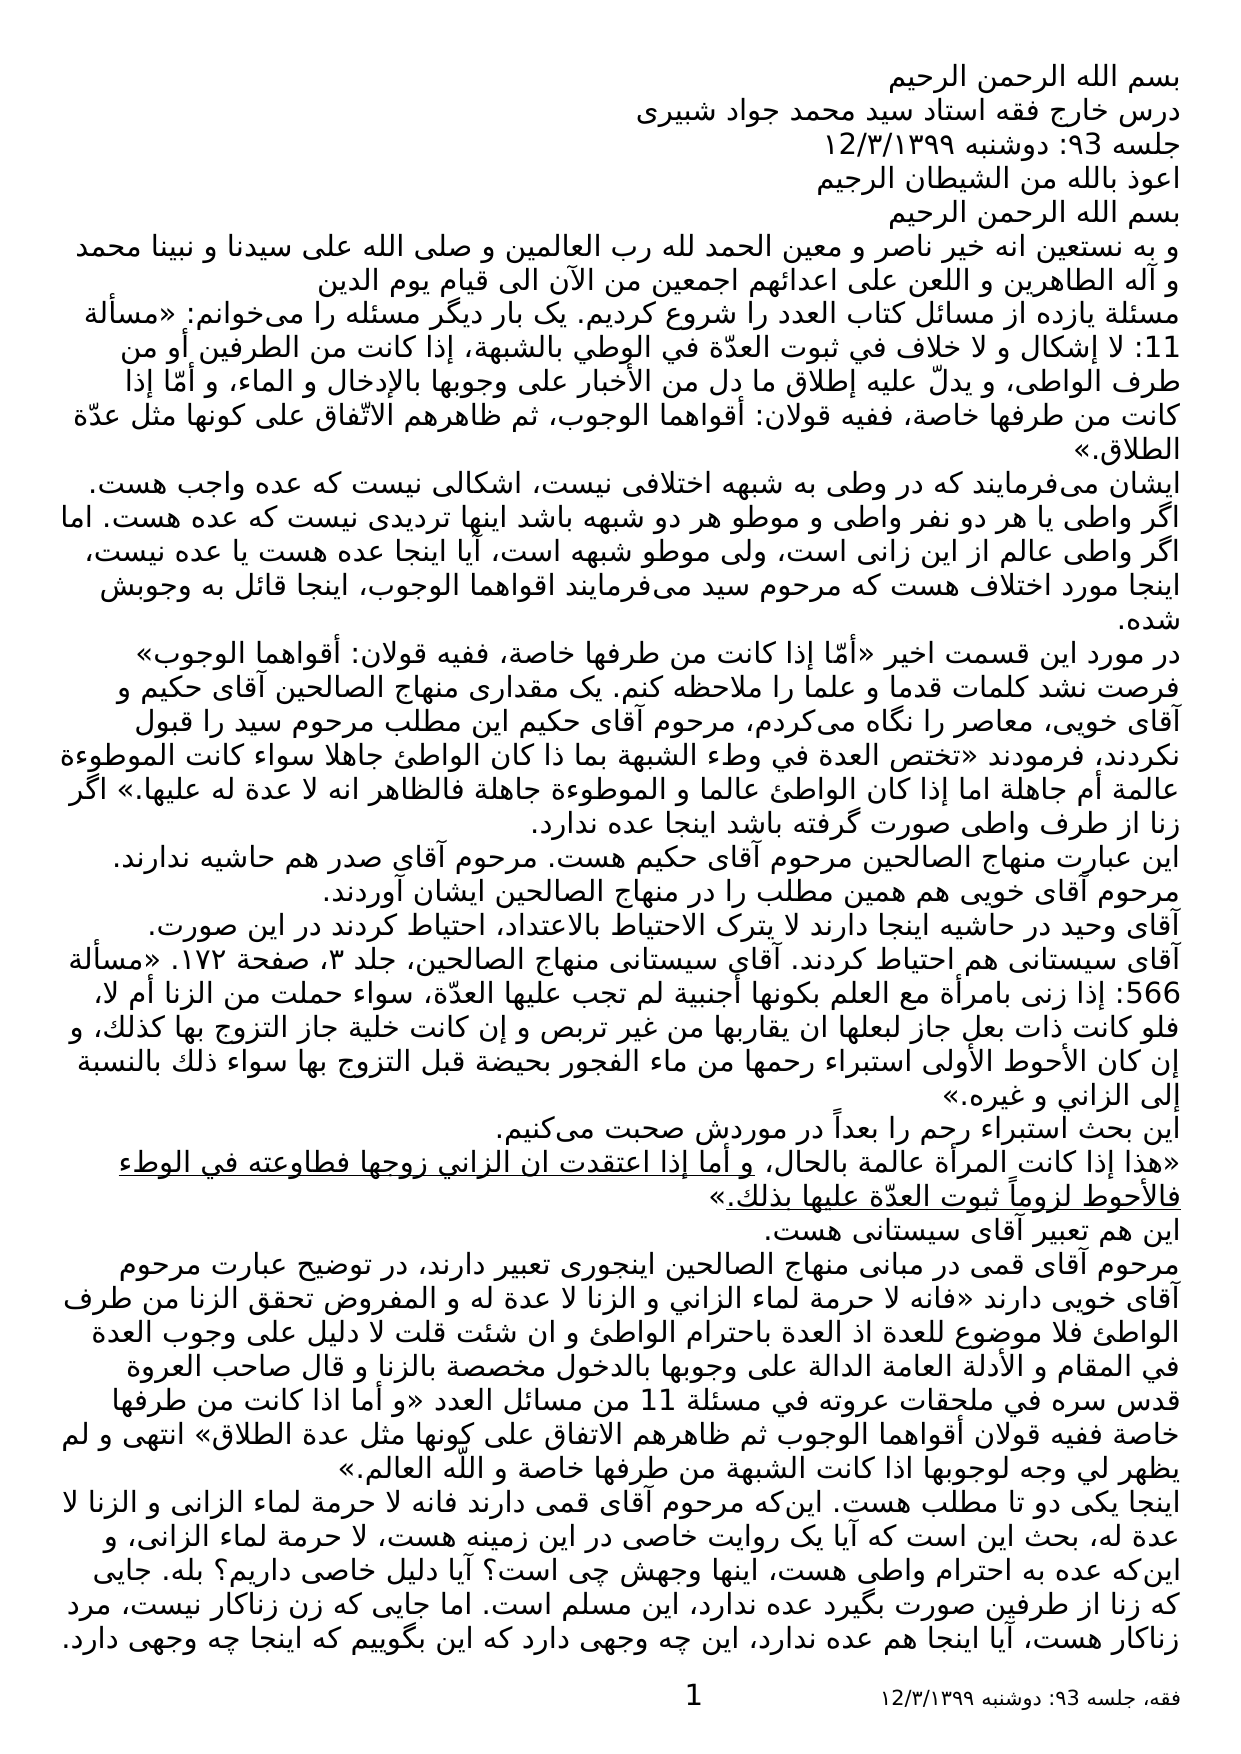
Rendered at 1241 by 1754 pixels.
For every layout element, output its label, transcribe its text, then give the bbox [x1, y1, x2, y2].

text این بحث استبراء رحم را بعداً در موردش صحبت می‌کنیم. [59, 1112, 1181, 1146]
text مرحوم آقای قمی در مبانی منهاج الصالحین اینجوری تعبیر دارند، در توضیح عبارت مرحوم آقای خویی دارند «فانه لا حرمة لماء الزاني و الزنا لا عدة له و المفروض تحقق الزنا من طرف الواطئ فلا موضوع للعدة اذ العدة باحترام الواطئ و ان شئت قلت لا دليل على وجوب العدة في المقام و الأدلة العامة الدالة على وجوبها بالدخول مخصصة بالزنا و قال صاحب العروة قدس سره في ملحقات عروته في مسئلة 11 من مسائل العدد‌ «و أما اذا كانت من طرفها خاصة ففيه قولان أقواهما الوجوب ثم ظاهرهم الاتفاق على كونها مثل عدة الطلاق» انتهى و لم يظهر لي وجه لوجوبها اذا كانت الشبهة من طرفها خاصة و اللّه العالم.» [59, 1248, 1181, 1485]
text آقای وحید در حاشیه اینجا دارند لا یترک الاحتیاط بالاعتداد، احتیاط کردند در این صورت. [59, 908, 1181, 942]
text «هذا إذا كانت المرأة عالمة بالحال، و أما إذا اعتقدت ان الزاني زوجها فطاوعته في الوطء فالأحوط لزوماً ثبوت العدّة عليها بذلك.» [59, 1146, 1181, 1214]
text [59, 1485, 1181, 1655]
text ایشان می‌فرمایند که در وطی به شبهه اختلافی نیست، اشکالی نیست که عده واجب هست. اگر واطی یا هر دو نفر واطی و موطو هر دو شبهه باشد اینها تردیدی نیست که عده هست. اما اگر واطی عالم از این زانی است، ولی موطو شبهه است، آیا اینجا عده هست یا عده نیست، اینجا مورد اختلاف هست که مرحوم سید می‌فرمایند اقواهما الوجوب، اینجا قائل به وجوبش شده. [59, 467, 1181, 636]
text جلسه ۹3: دوشنبه ۱2/۳/۱۳۹۹ [59, 127, 1181, 161]
text این عبارت منهاج الصالحین مرحوم آقای حکیم هست. مرحوم آقای صدر هم حاشیه ندارند. مرحوم آقای خویی هم همین مطلب را در منهاج الصالحین ایشان آوردند. [59, 840, 1181, 908]
text آقای سیستانی هم احتیاط کردند. آقای سیستانی منهاج الصالحین، جلد ۳، صفحة ۱۷۲. «مسألة 566: إذا زنى بامرأة مع العلم بكونها أجنبية لم تجب عليها العدّة‌، سواء حملت من الزنا أم لا، فلو كانت ذات بعل جاز لبعلها ان يقاربها من غير تربص و إن كانت خلية جاز التزوج بها كذلك، و إن كان الأحوط الأولى استبراء رحمها من ماء الفجور بحيضة قبل التزوج بها سواء ذلك بالنسبة إلى الزاني و غيره.» [59, 942, 1181, 1112]
text مسئلة یازده از مسائل کتاب العدد را شروع کردیم. یک بار دیگر مسئله را می‌خوانم: «مسألة 11: لا إشكال و لا خلاف في ثبوت العدّة في الوطي بالشبهة‌، إذا كانت من الطرفين أو من طرف الواطى، و يدلّ عليه إطلاق ما دل من الأخبار على وجوبها بالإدخال و الماء، و أمّا إذا كانت من طرفها خاصة، ففيه قولان: أقواهما الوجوب، ثم ظاهرهم الاتّفاق على كونها مثل عدّة الطلاق.» [59, 297, 1181, 467]
text و به نستعین انه خیر ناصر و معین الحمد لله رب العالمین و صلی الله علی سیدنا و نبینا محمد و آله الطاهرین و اللعن علی اعدائهم اجمعین من الآن الی قیام یوم الدین [59, 229, 1181, 297]
text بسم الله الرحمن الرحیم [59, 59, 1181, 93]
text درس خارج فقه استاد سید محمد جواد شبیری [59, 93, 1181, 127]
text در مورد این قسمت اخیر «أمّا إذا كانت من طرفها خاصة، ففيه قولان: أقواهما الوجوب» فرصت نشد کلمات قدما و علما را ملاحظه کنم. یک مقداری منهاج الصالحین آقای حکیم و آقای خویی، معاصر را نگاه می‌کردم، مرحوم آقای حکیم این مطلب مرحوم سید را قبول نکردند، فرمودند «تختص العدة في وطء الشبهة بما ذا كان الواطئ جاهلا‌ سواء كانت الموطوءة عالمة أم جاهلة اما إذا كان الواطئ عالما و الموطوءة جاهلة فالظاهر انه لا عدة له عليها.» اگر زنا از طرف واطی صورت گرفته باشد اینجا عده ندارد. [59, 636, 1181, 840]
text بسم الله الرحمن الرحیم [59, 195, 1181, 229]
text اعوذ بالله من الشیطان الرجیم [59, 161, 1181, 195]
text این هم تعبیر آقای سیستانی هست. [59, 1214, 1181, 1248]
